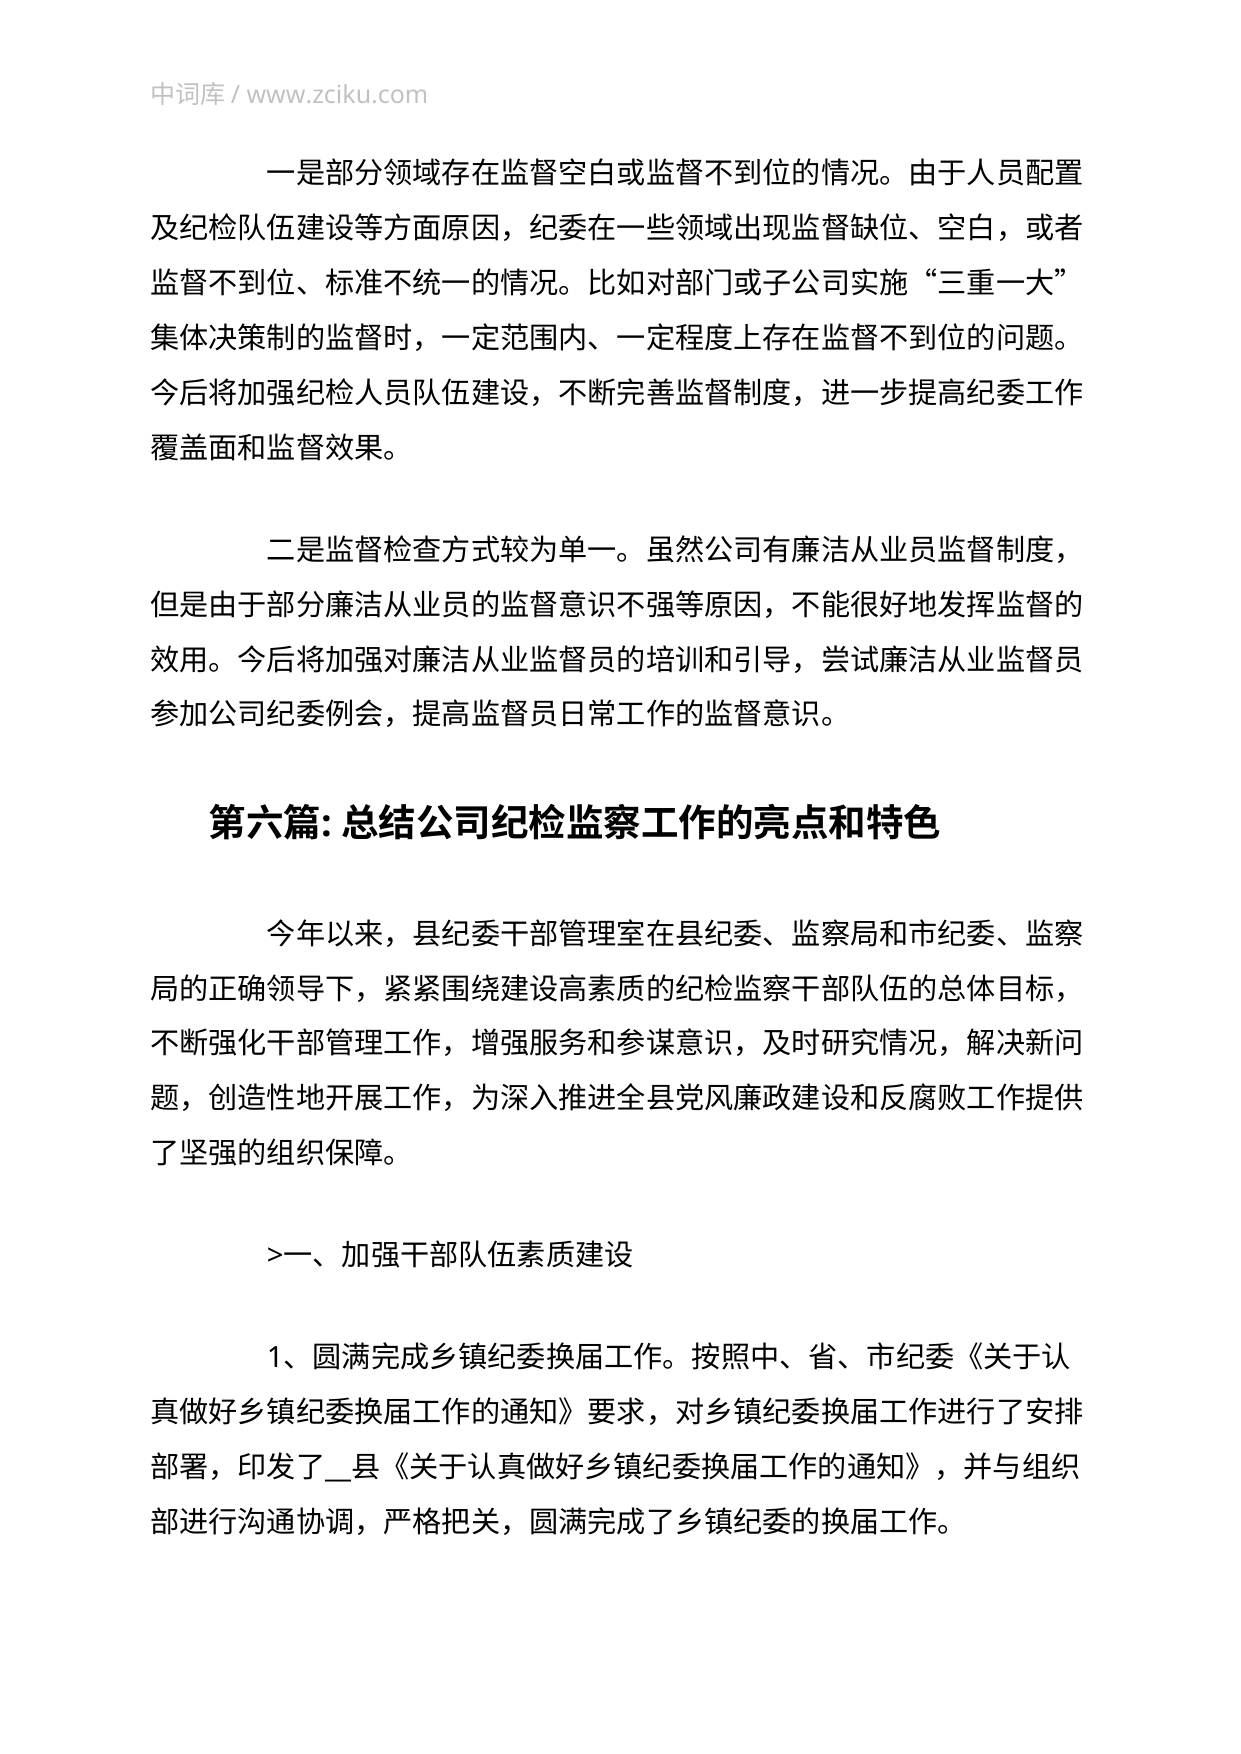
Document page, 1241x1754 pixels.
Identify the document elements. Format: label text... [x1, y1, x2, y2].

text 二是监督检查方式较为单一。虽然公司有廉洁从业员监督制度，但是由于部分廉洁从业员的监督意识不强等原因，不能很好地发挥监督的效用。今后将加强对廉洁从业监督员的培训和引导，尝试廉洁从业监督员参加公司纪委例会，提高监督员日常工作的监督意识。 [150, 526, 1090, 733]
text 第六篇: 总结公司纪检监察工作的亮点和特色 [150, 793, 1090, 847]
text 1、圆满完成乡镇纪委换届工作。按照中、省、市纪委《关于认真做好乡镇纪委换届工作的通知》要求，对乡镇纪委换届工作进行了安排部署，印发了__县《关于认真做好乡镇纪委换届工作的通知》，并与组织部进行沟通协调，严格把关，圆满完成了乡镇纪委的换届工作。 [150, 1334, 1090, 1541]
text 今年以来，县纪委干部管理室在县纪委、监察局和市纪委、监察局的正确领导下，紧紧围绕建设高素质的纪检监察干部队伍的总体目标，不断强化干部管理工作，增强服务和参谋意识，及时研究情况，解决新问题，创造性地开展工作，为深入推进全县党风廉政建设和反腐败工作提供了坚强的组织保障。 [150, 910, 1090, 1172]
text 一是部分领域存在监督空白或监督不到位的情况。由于人员配置及纪检队伍建设等方面原因，纪委在一些领域出现监督缺位、空白，或者监督不到位、标准不统一的情况。比如对部门或子公司实施“三重一大”集体决策制的监督时，一定范围内、一定程度上存在监督不到位的问题。今后将加强纪检人员队伍建设，不断完善监督制度，进一步提高纪委工作覆盖面和监督效果。 [150, 150, 1090, 467]
text >一、加强干部队伍素质建设 [150, 1232, 1090, 1274]
